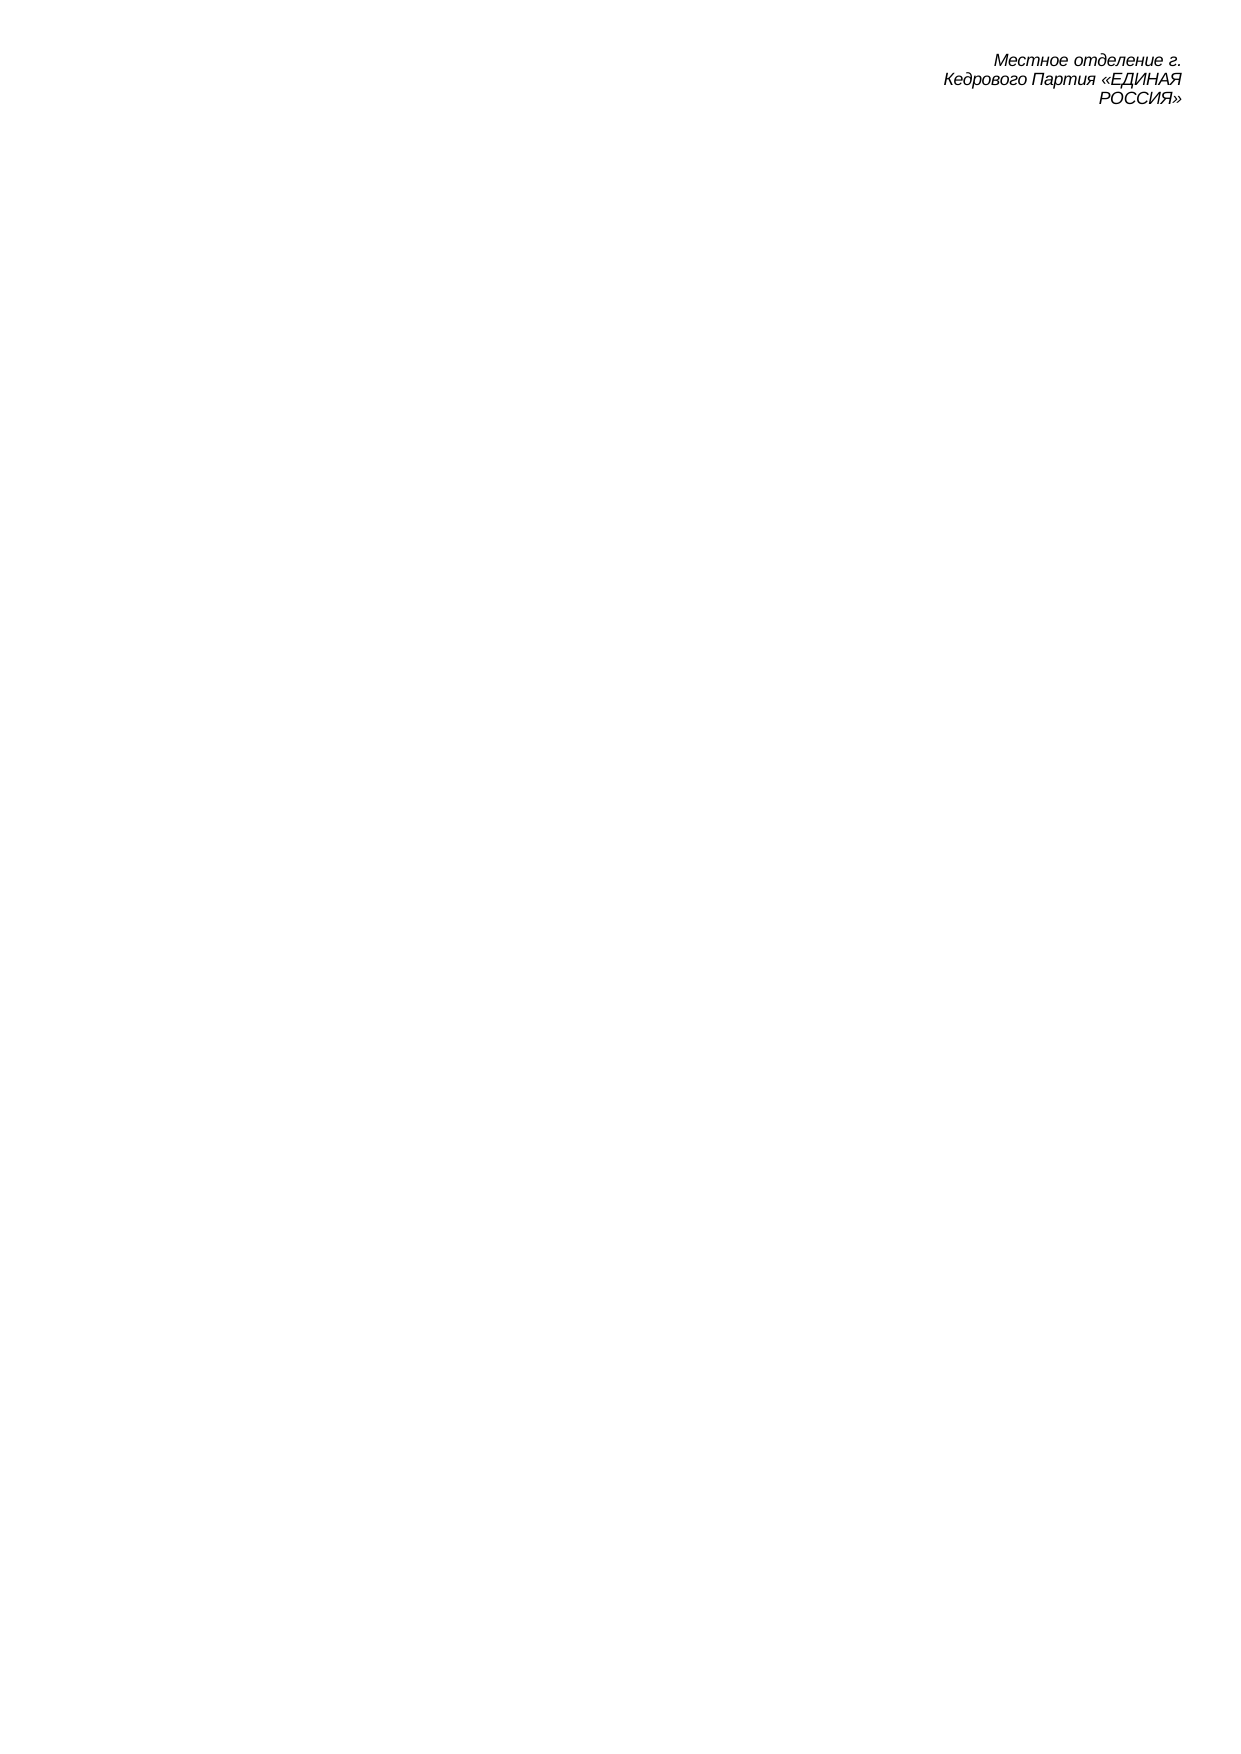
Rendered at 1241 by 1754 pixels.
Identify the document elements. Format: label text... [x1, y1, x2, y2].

text Местное отделение г. Кедрового Партия «ЕДИНАЯ РОССИЯ» [907, 52, 1182, 108]
